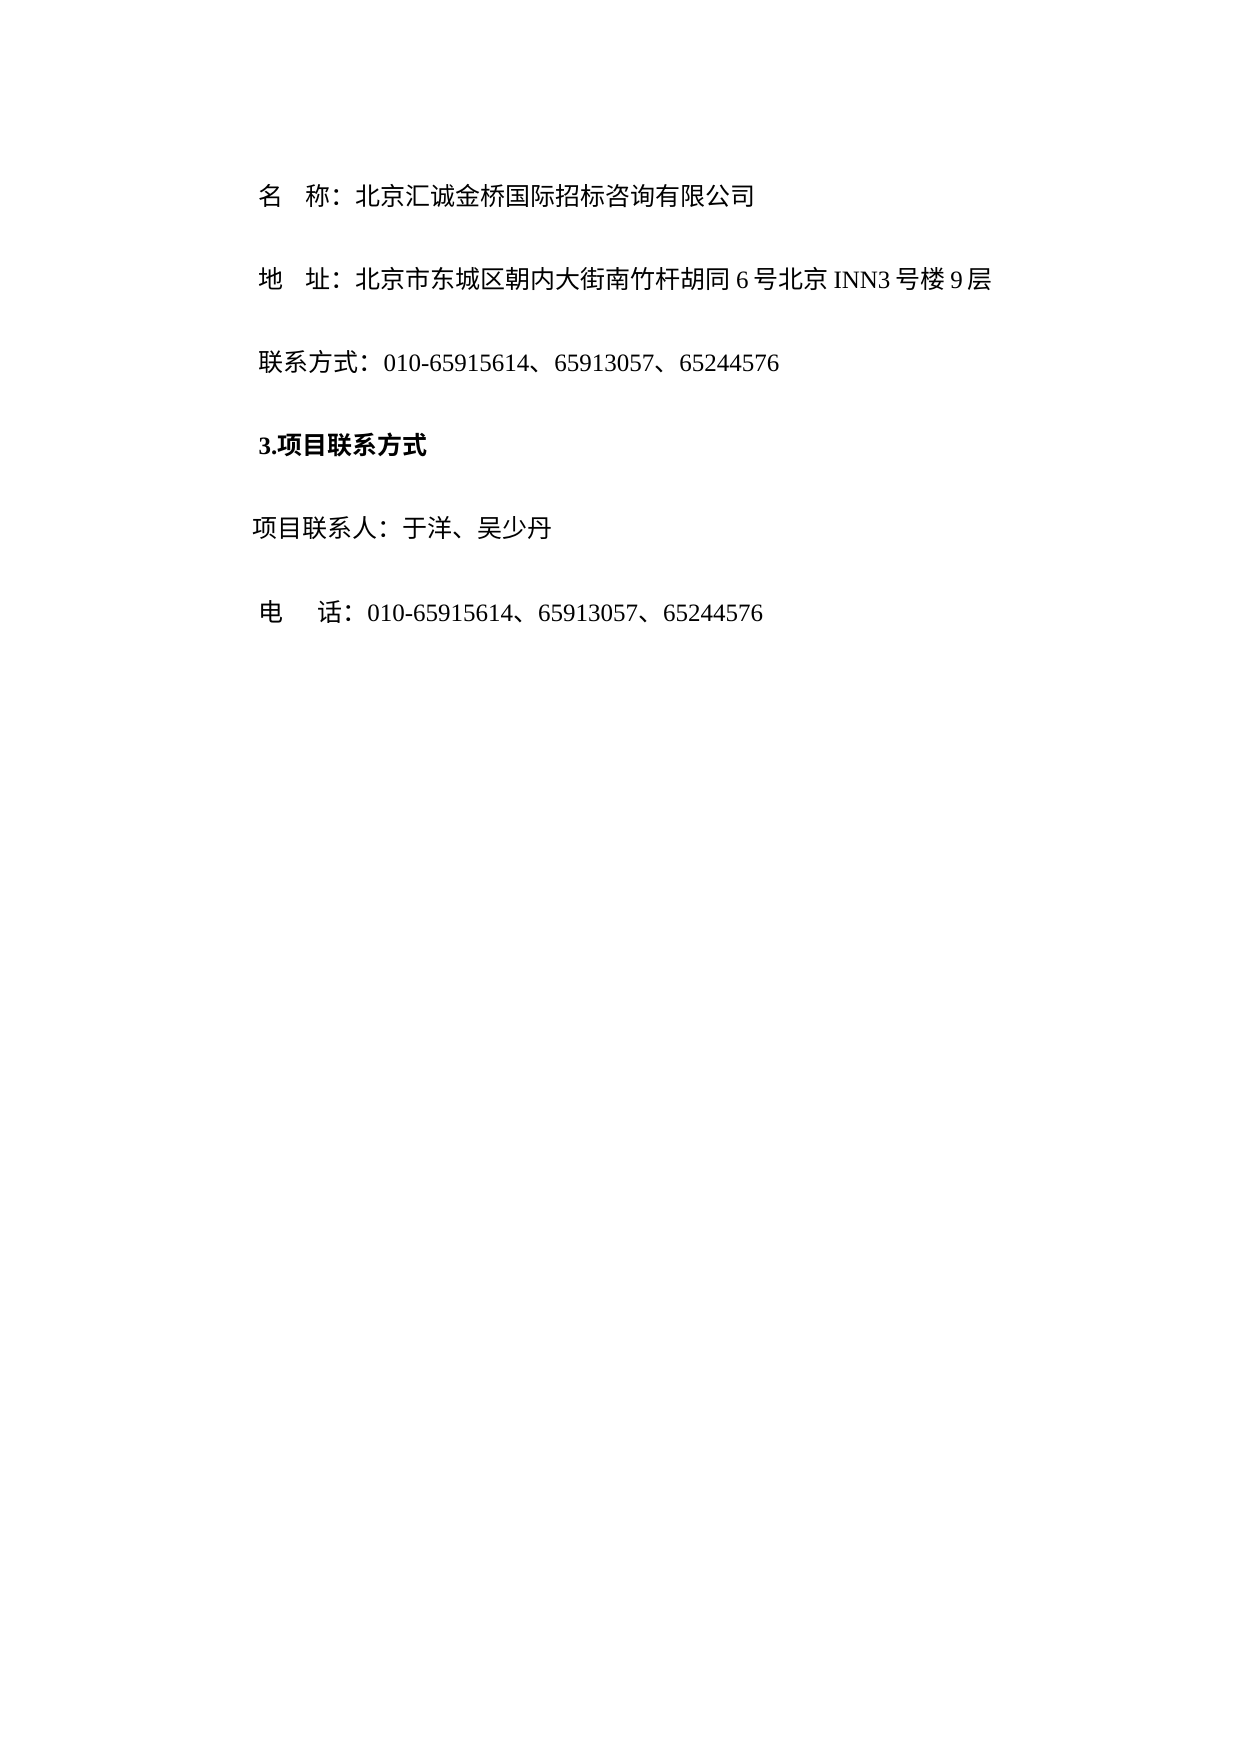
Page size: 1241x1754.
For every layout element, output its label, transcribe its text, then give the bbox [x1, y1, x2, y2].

text 名 称：北京汇诚金桥国际招标咨询有限公司 [258, 162, 1063, 227]
text 电 话：010-65915614、65913057、65244576 [258, 578, 1063, 643]
text 联系方式：010-65915614、65913057、65244576 [258, 328, 1063, 393]
text 3.项目联系方式 [258, 411, 1063, 476]
text 项目联系人：于洋、吴少丹 [177, 494, 1063, 559]
text 地 址：北京市东城区朝内大街南竹杆胡同6号北京INN3号楼9层 [258, 245, 1063, 310]
